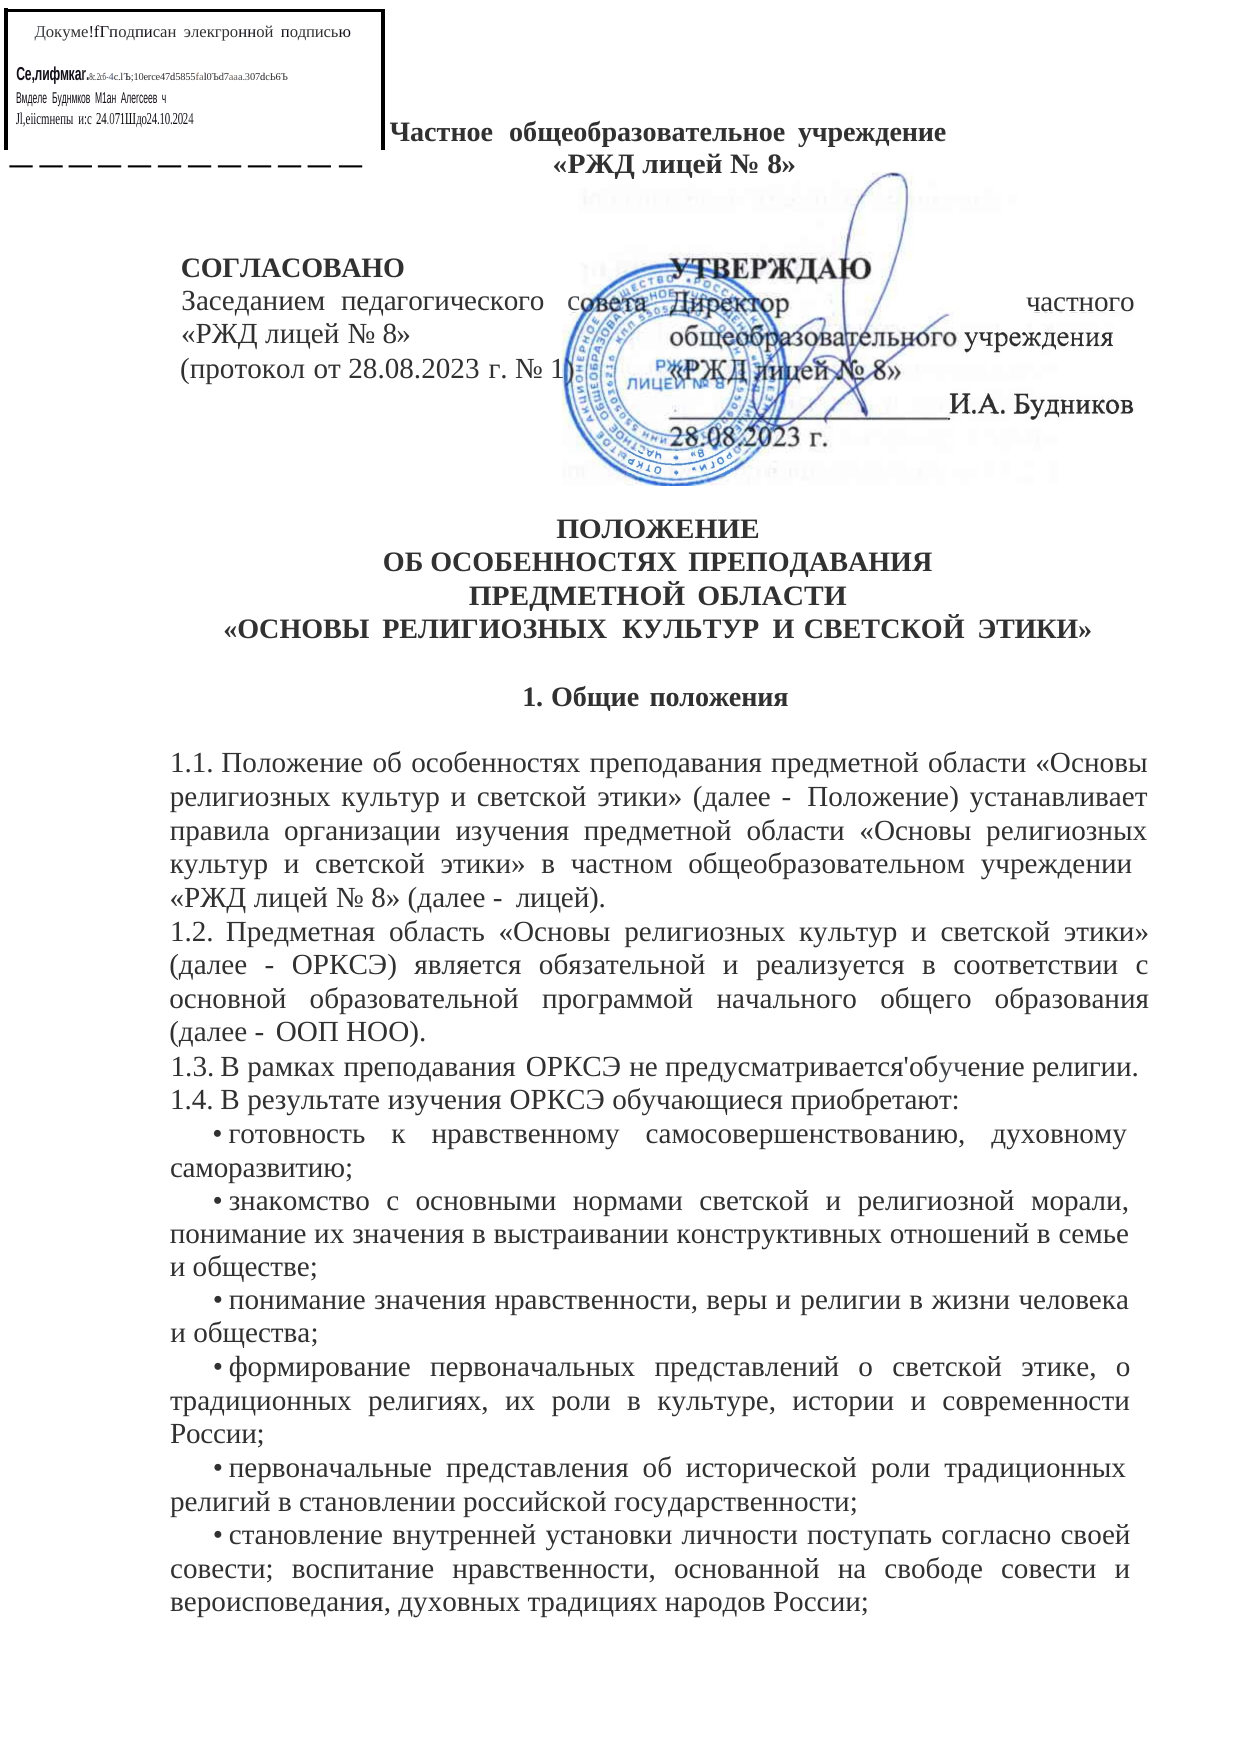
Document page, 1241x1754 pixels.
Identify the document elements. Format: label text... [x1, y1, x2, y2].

text Частное общеобразовательное учреждение [389, 116, 1176, 148]
text Заседанием педагогического [181, 283, 1176, 317]
text ОБ ОСОБЕННОСТЯХ ПРЕПОДАВАНИЯ ПРЕДМЕТНОЙ ОБЛАСТИ [381, 545, 934, 612]
list Общие положения [522, 680, 1176, 712]
list понимание значения нравственности, веры и религии в жизни человека и общества; [170, 1283, 1129, 1349]
list В результате изучения ОРКСЭ обучающиеся приобретают: [170, 1083, 1176, 1116]
picture [562, 384, 1134, 486]
list В рамках преподавания ОРКСЭ не предусматривается'обучение религии. [170, 1049, 1176, 1082]
text ПОЛОЖЕНИЕ [381, 512, 935, 544]
text «РЖД лицей № 8» (далее - лицей). [169, 880, 1176, 913]
list готовность к нравственному самосовершенствованию, духовному саморазвитию; [170, 1116, 1127, 1183]
text (протокол от 28.08.2023 г. № 1 [180, 351, 1176, 384]
text ------------ «РЖД лицей № 8» [6, 148, 1176, 180]
list формирование первоначальных представлений о светской этике, о традиционных религиях, их роли в культуре, истории и современности России; [170, 1349, 1131, 1450]
list Положение об особенностях преподавания предметной области «Основы религиозных культур и светской этики» (далее - Положение) устанавливает правила организации изучения предметной области «Основы религиозных культур и светской этики» в частном общеобразовательном учреждении [169, 746, 1148, 880]
list первоначальные представления об исторической роли традиционных религий в становлении российской государственности; [170, 1450, 1127, 1517]
text «РЖД лицей № 8» [181, 317, 1176, 350]
list Предметная область «Основы религиозных культур и светской этики» (далее - ОРКСЭ) является обязательной и реализуется в соответствии с основной образовательной программой начального общего образования (далее - ООП НОО). [169, 914, 1150, 1048]
list становление внутренней установки личности поступать согласно своей совести; воспитание нравственности, основанной на свободе совести и вероисповедания, духовных традициях народов России; [170, 1517, 1131, 1618]
text СОГЛАСОВАНО [181, 251, 1176, 283]
list знакомство с основными нормами светской и религиозной морали, понимание их значения в выстраивании конструктивных отношений в семье и обществе; [169, 1184, 1129, 1282]
text «ОСНОВЫ РЕЛИГИОЗНЫХ КУЛЬТУР И СВЕТСКОЙ ЭТИКИ» [221, 613, 1094, 645]
picture [562, 180, 1134, 251]
